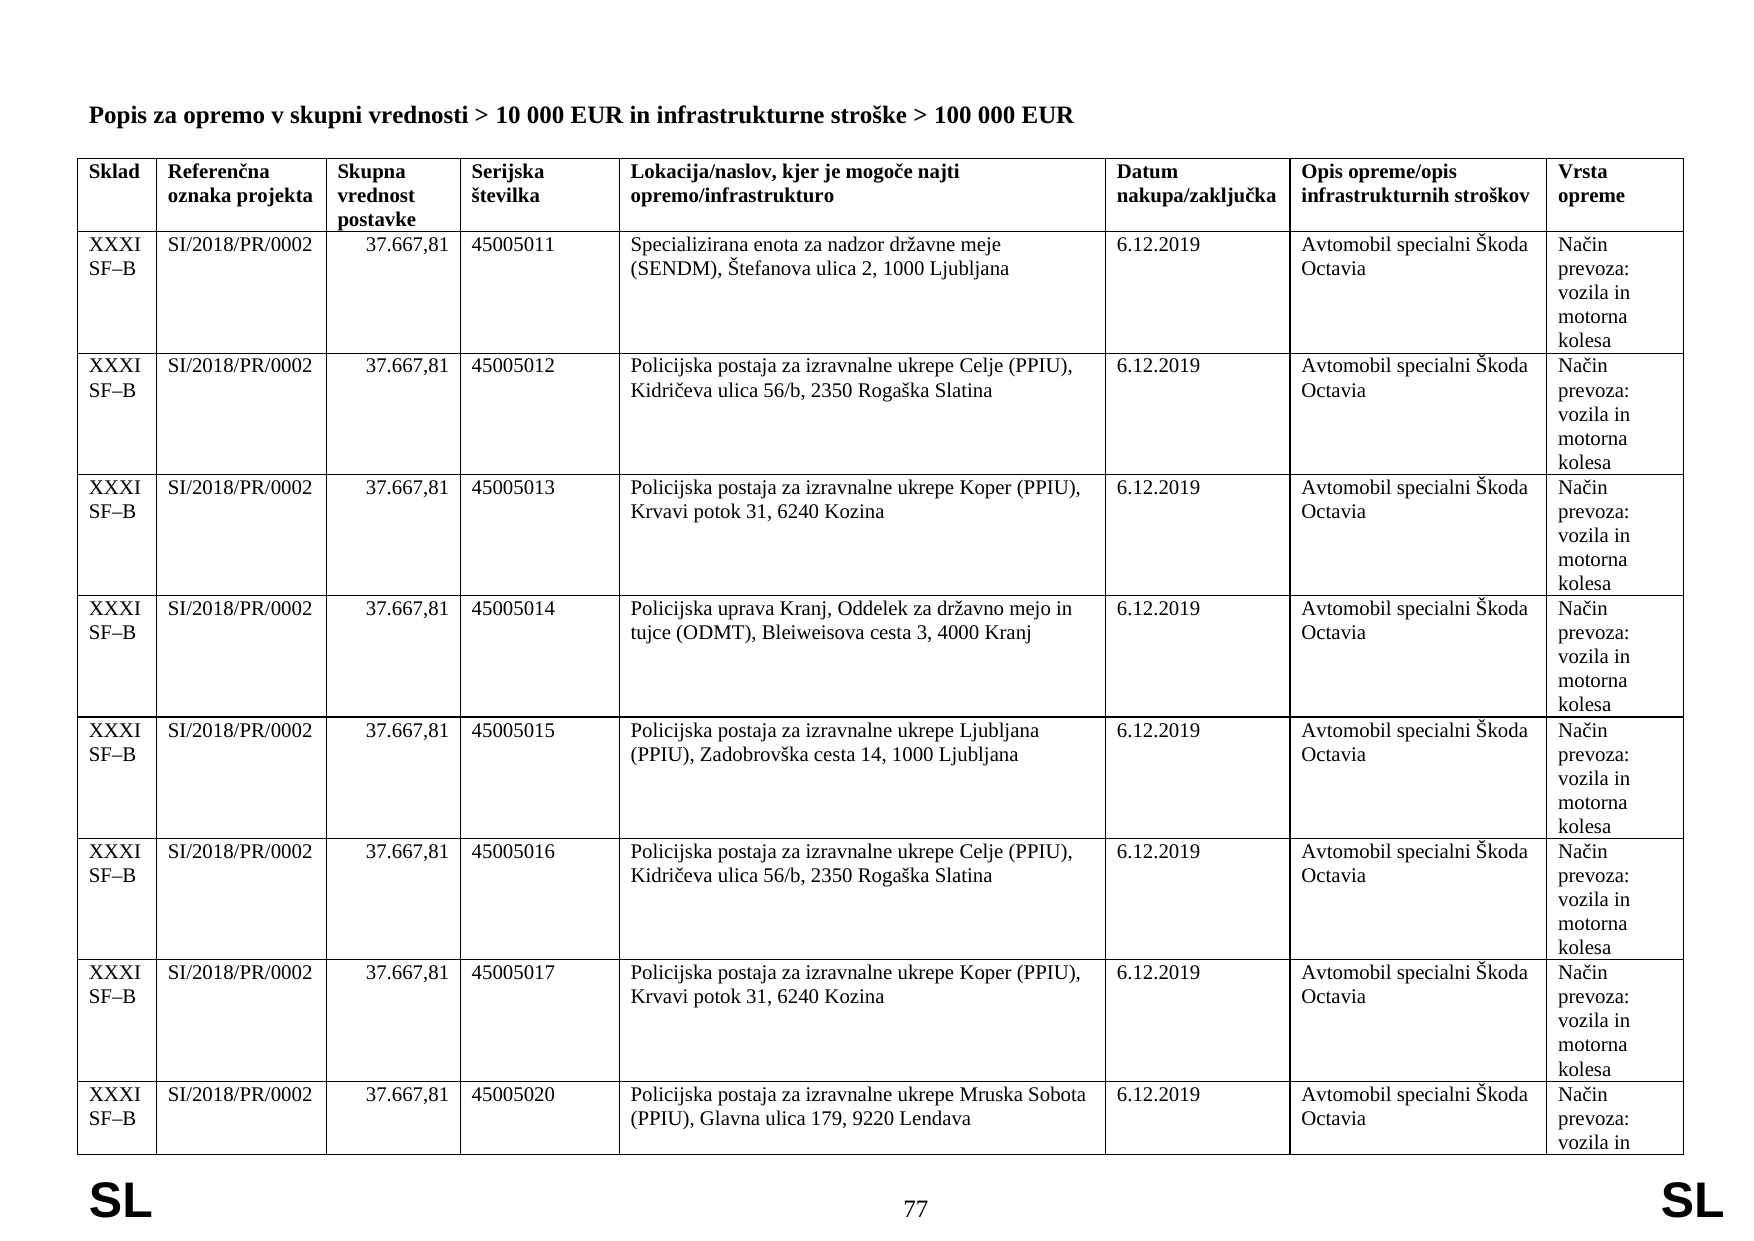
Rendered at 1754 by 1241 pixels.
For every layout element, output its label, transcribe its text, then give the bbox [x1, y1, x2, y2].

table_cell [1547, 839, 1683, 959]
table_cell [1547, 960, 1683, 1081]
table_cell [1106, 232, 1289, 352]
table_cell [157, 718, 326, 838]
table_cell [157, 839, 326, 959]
text Popis za opremo v skupni vrednosti > 10 000 EUR in infrastrukturne stroške > 100 000 EUR [89, 100, 1695, 129]
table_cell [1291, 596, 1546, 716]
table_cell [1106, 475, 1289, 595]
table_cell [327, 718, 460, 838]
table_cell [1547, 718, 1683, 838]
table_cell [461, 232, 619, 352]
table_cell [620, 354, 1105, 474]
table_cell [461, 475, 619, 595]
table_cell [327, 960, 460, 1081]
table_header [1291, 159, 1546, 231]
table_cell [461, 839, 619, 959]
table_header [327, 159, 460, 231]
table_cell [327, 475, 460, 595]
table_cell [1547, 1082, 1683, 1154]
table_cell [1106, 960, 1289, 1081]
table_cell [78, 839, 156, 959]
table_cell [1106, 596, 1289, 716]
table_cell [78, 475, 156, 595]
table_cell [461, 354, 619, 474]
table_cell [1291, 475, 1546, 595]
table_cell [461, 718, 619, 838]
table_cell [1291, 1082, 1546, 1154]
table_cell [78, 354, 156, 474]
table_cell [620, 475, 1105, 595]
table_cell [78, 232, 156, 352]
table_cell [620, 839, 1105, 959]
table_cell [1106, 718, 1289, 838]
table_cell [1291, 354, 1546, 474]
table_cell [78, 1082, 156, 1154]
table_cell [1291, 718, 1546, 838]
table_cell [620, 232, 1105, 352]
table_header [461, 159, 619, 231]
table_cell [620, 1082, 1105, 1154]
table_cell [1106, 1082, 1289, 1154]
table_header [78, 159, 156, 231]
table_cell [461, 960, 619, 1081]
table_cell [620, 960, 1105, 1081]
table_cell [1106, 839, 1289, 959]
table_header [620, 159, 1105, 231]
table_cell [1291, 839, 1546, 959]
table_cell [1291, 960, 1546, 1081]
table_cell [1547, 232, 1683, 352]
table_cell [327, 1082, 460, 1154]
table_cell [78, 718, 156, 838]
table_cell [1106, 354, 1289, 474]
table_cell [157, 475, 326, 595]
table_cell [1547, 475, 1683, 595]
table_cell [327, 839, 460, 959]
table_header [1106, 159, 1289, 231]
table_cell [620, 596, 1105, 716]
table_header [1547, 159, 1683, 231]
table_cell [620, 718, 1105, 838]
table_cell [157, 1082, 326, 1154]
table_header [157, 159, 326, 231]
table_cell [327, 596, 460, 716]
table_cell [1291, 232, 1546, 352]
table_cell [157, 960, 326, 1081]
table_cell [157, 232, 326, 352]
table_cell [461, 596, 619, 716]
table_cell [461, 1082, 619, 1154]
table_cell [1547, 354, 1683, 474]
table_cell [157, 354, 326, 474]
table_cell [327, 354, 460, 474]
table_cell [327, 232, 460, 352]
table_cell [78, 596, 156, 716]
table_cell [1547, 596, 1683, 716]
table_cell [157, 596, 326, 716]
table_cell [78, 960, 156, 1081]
